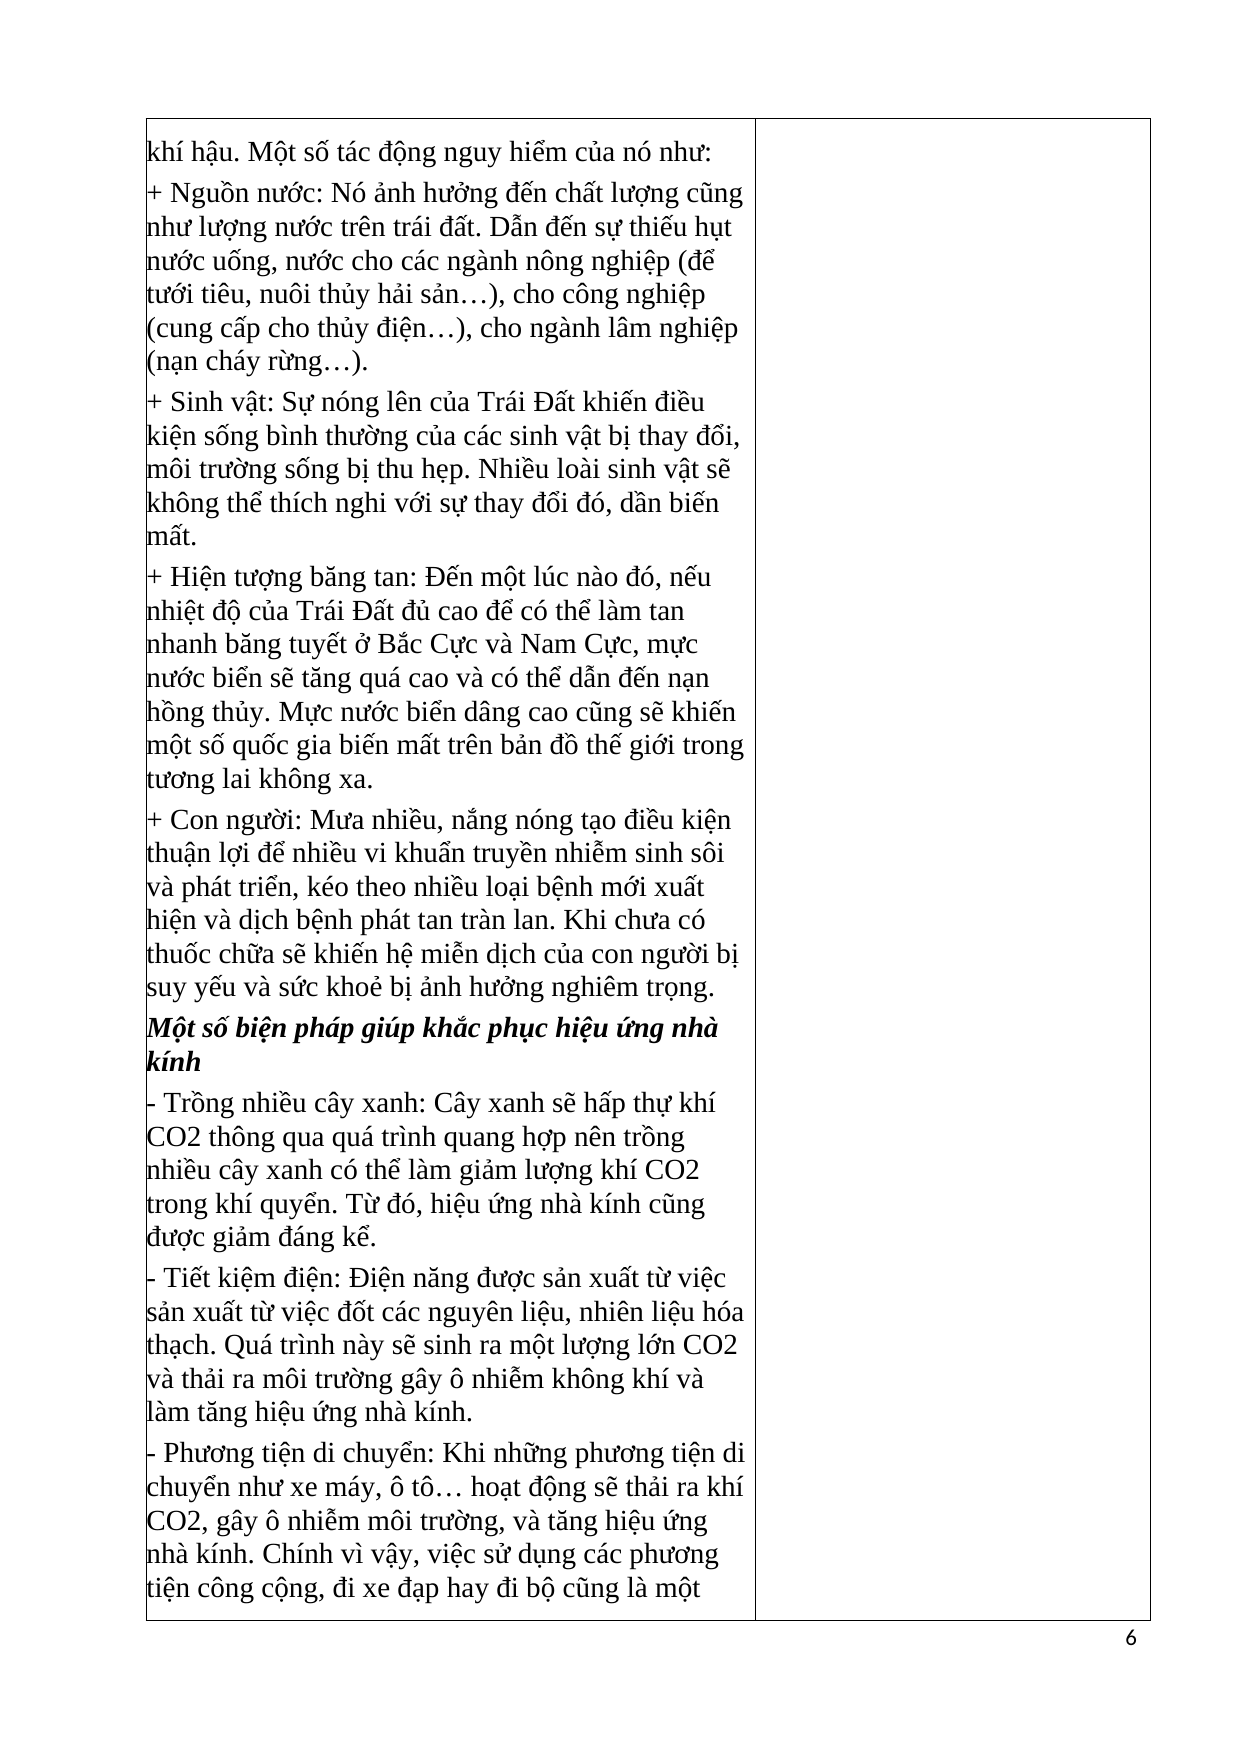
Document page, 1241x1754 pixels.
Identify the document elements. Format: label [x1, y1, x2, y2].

table_cell [147, 119, 755, 1620]
table_cell [756, 119, 1150, 1620]
